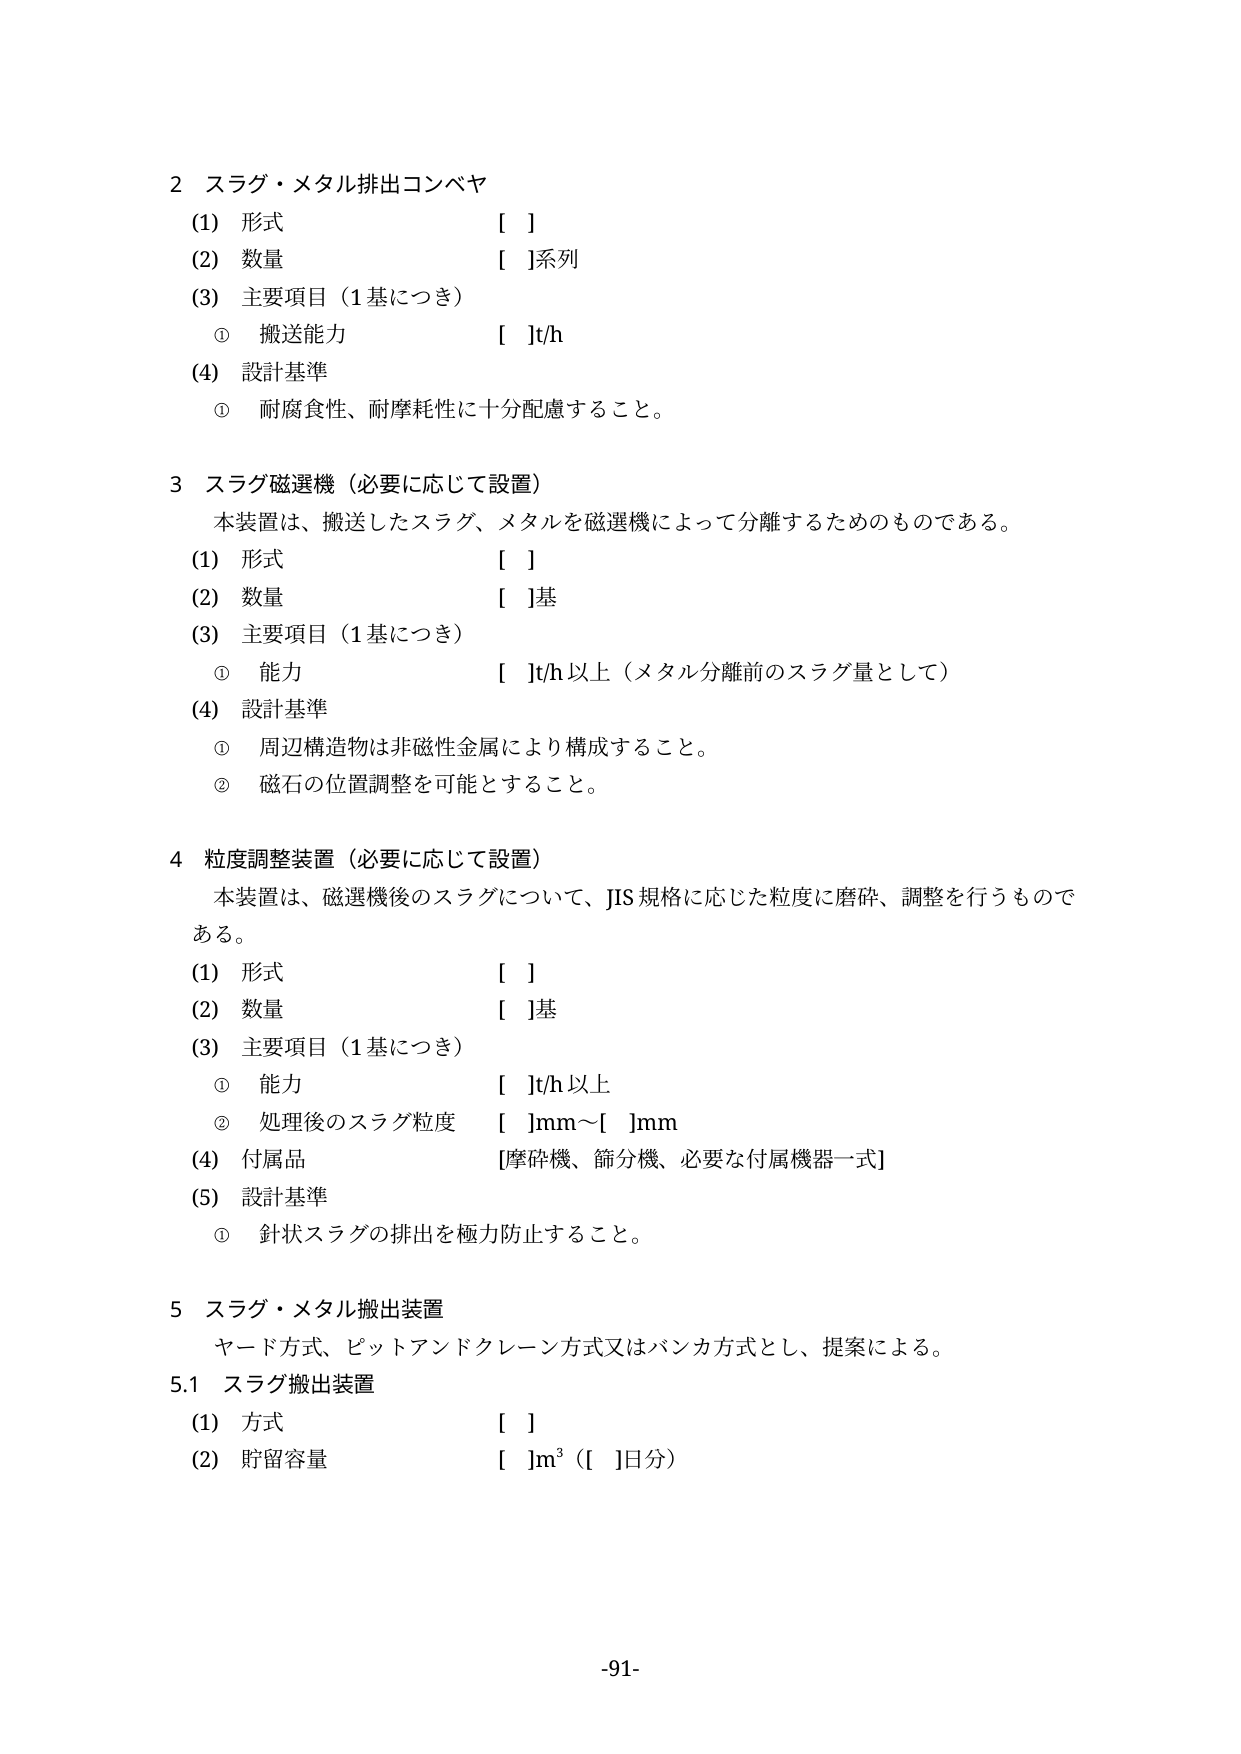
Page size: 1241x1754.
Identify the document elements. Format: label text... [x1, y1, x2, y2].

subtitle 主要項目（1基につき） [148, 1027, 1093, 1064]
list 耐腐食性、耐摩耗性に十分配慮すること。 [213, 389, 1093, 427]
subtitle スラグ・メタル搬出装置 [148, 1289, 1093, 1327]
subtitle 設計基準 [148, 1177, 1093, 1214]
subtitle 設計基準 [148, 352, 1093, 389]
text 本装置は、磁選機後のスラグについて、JIS規格に応じた粒度に磨砕、調整を行うものである。 [191, 877, 1093, 952]
subtitle 数量 [ ]系列 [148, 239, 1093, 277]
subtitle 数量 [ ]基 [148, 577, 1093, 614]
subtitle スラグ磁選機（必要に応じて設置） [148, 464, 1093, 502]
list 能力 [ ]t/h以上（メタル分離前のスラグ量として） [213, 652, 1093, 689]
subtitle スラグ搬出装置 [148, 1364, 1093, 1402]
subtitle スラグ・メタル排出コンベヤ [148, 164, 1093, 202]
list 処理後のスラグ粒度 [ ]mm～[ ]mm [213, 1102, 1093, 1139]
text ヤード方式、ピットアンドクレーン方式又はバンカ方式とし、提案による。 [191, 1327, 1093, 1364]
subtitle 付属品 [摩砕機、篩分機、必要な付属機器一式] [148, 1139, 1093, 1177]
subtitle 形式 [ ] [148, 952, 1093, 989]
list 周辺構造物は非磁性金属により構成すること。 [213, 727, 1093, 764]
list 搬送能力 [ ]t/h [213, 314, 1093, 352]
list 針状スラグの排出を極力防止すること。 [213, 1214, 1093, 1252]
subtitle 設計基準 [148, 689, 1093, 727]
list 能力 [ ]t/h以上 [213, 1064, 1093, 1102]
subtitle 主要項目（1基につき） [148, 277, 1093, 314]
text 本装置は、搬送したスラグ、メタルを磁選機によって分離するためのものである。 [191, 502, 1093, 539]
subtitle 形式 [ ] [148, 539, 1093, 577]
subtitle 貯留容量 [ ]m3（[ ]日分） [148, 1439, 1093, 1477]
list 磁石の位置調整を可能とすること。 [213, 764, 1093, 802]
subtitle 数量 [ ]基 [148, 989, 1093, 1027]
subtitle 形式 [ ] [148, 202, 1093, 239]
subtitle 粒度調整装置（必要に応じて設置） [148, 839, 1093, 877]
subtitle 主要項目（1基につき） [148, 614, 1093, 652]
subtitle 方式 [ ] [148, 1402, 1093, 1439]
